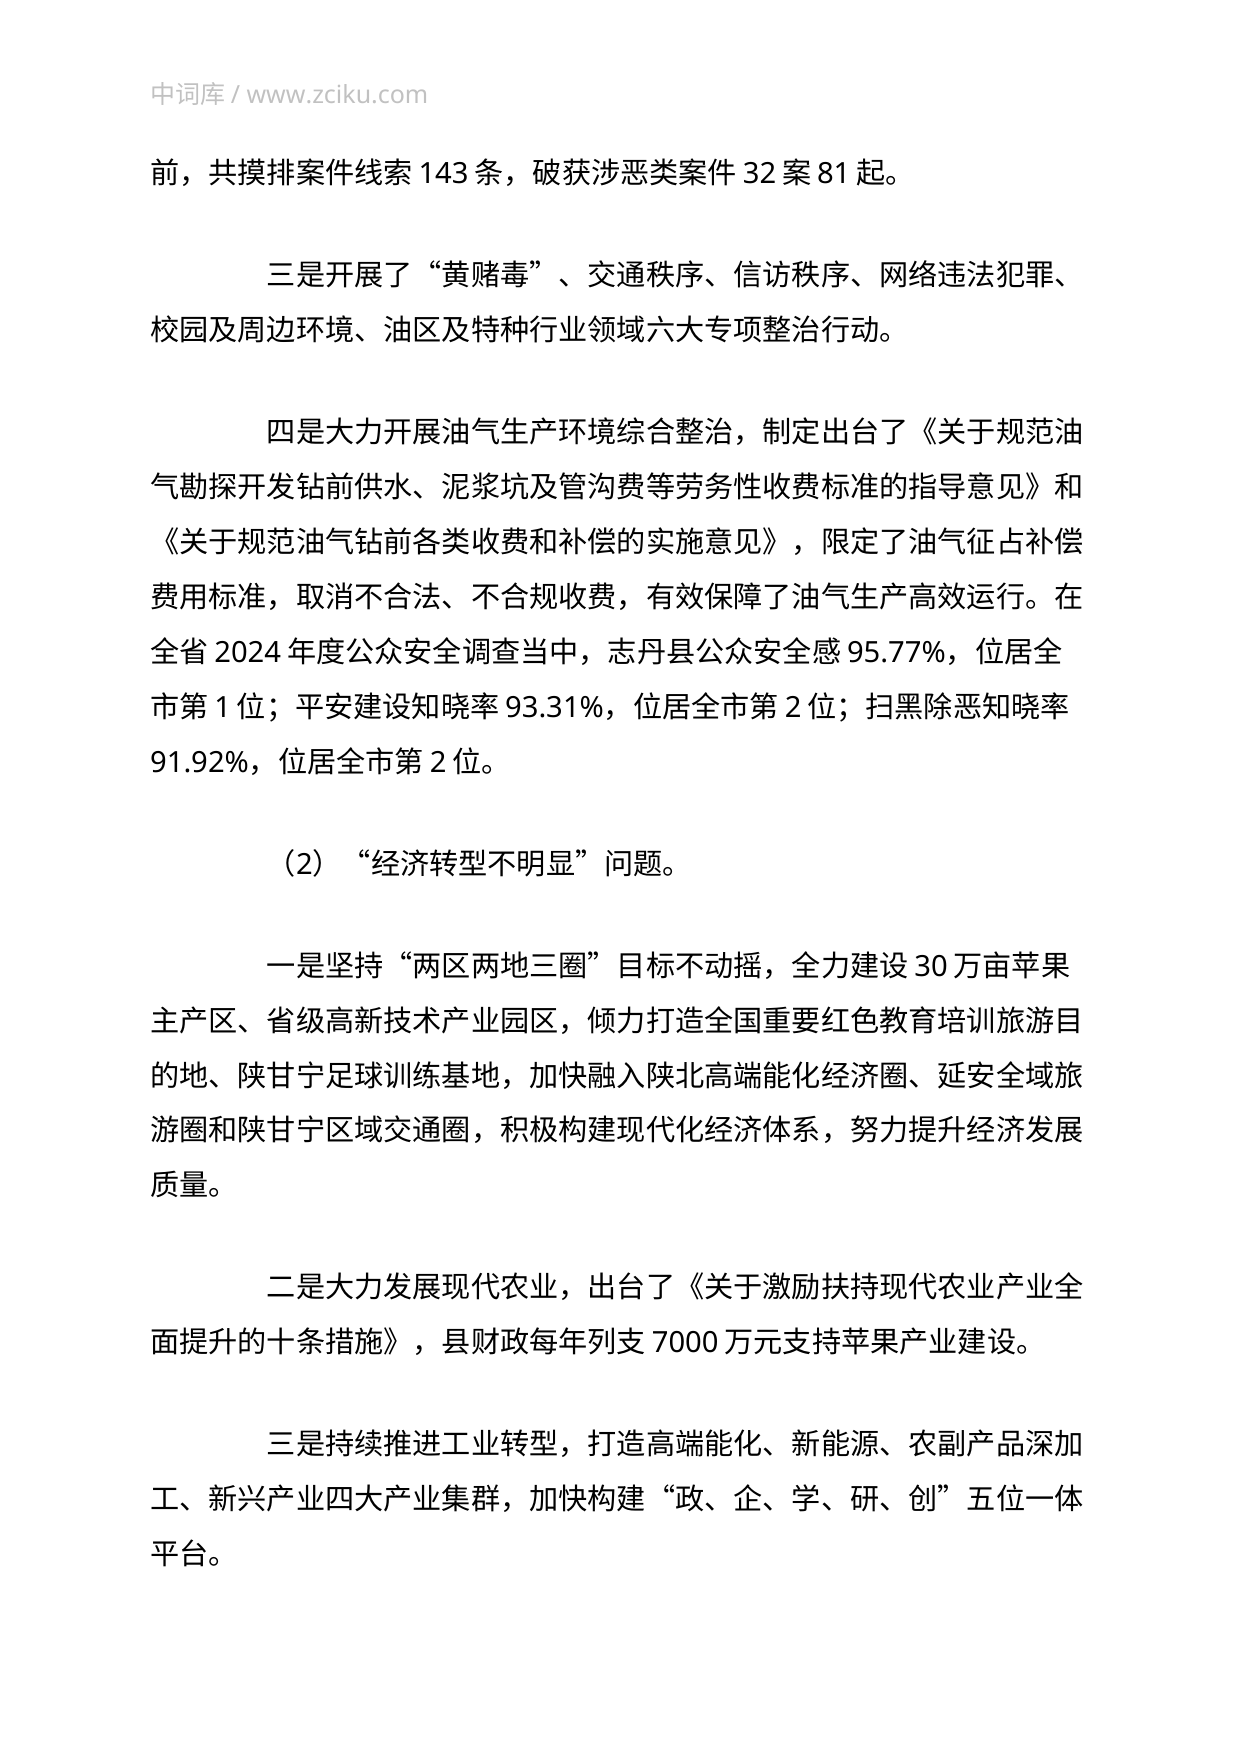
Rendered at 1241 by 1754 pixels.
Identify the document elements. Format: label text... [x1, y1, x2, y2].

text 二是大力发展现代农业，出台了《关于激励扶持现代农业产业全面提升的十条措施》，县财政每年列支7000万元支持苹果产业建设。 [150, 1264, 1090, 1361]
text 三是持续推进工业转型，打造高端能化、新能源、农副产品深加工、新兴产业四大产业集群，加快构建“政、企、学、研、创”五位一体平台。 [150, 1421, 1090, 1573]
text 四是大力开展油气生产环境综合整治，制定出台了《关于规范油气勘探开发钻前供水、泥浆坑及管沟费等劳务性收费标准的指导意见》和《关于规范油气钻前各类收费和补偿的实施意见》，限定了油气征占补偿费用标准，取消不合法、不合规收费，有效保障了油气生产高效运行。在全省2024年度公众安全调查当中，志丹县公众安全感95.77%，位居全市第1位；平安建设知晓率93.31%，位居全市第2位；扫黑除恶知晓率91.92%，位居全市第2位。 [150, 409, 1090, 781]
text 一是坚持“两区两地三圈”目标不动摇，全力建设30万亩苹果主产区、省级高新技术产业园区，倾力打造全国重要红色教育培训旅游目的地、陕甘宁足球训练基地，加快融入陕北高端能化经济圈、延安全域旅游圈和陕甘宁区域交通圈，积极构建现代化经济体系，努力提升经济发展质量。 [150, 942, 1090, 1204]
text （2）“经济转型不明显”问题。 [150, 840, 1090, 883]
text 三是开展了“黄赌毒”、交通秩序、信访秩序、网络违法犯罪、校园及周边环境、油区及特种行业领域六大专项整治行动。 [150, 252, 1090, 349]
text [150, 150, 1090, 192]
